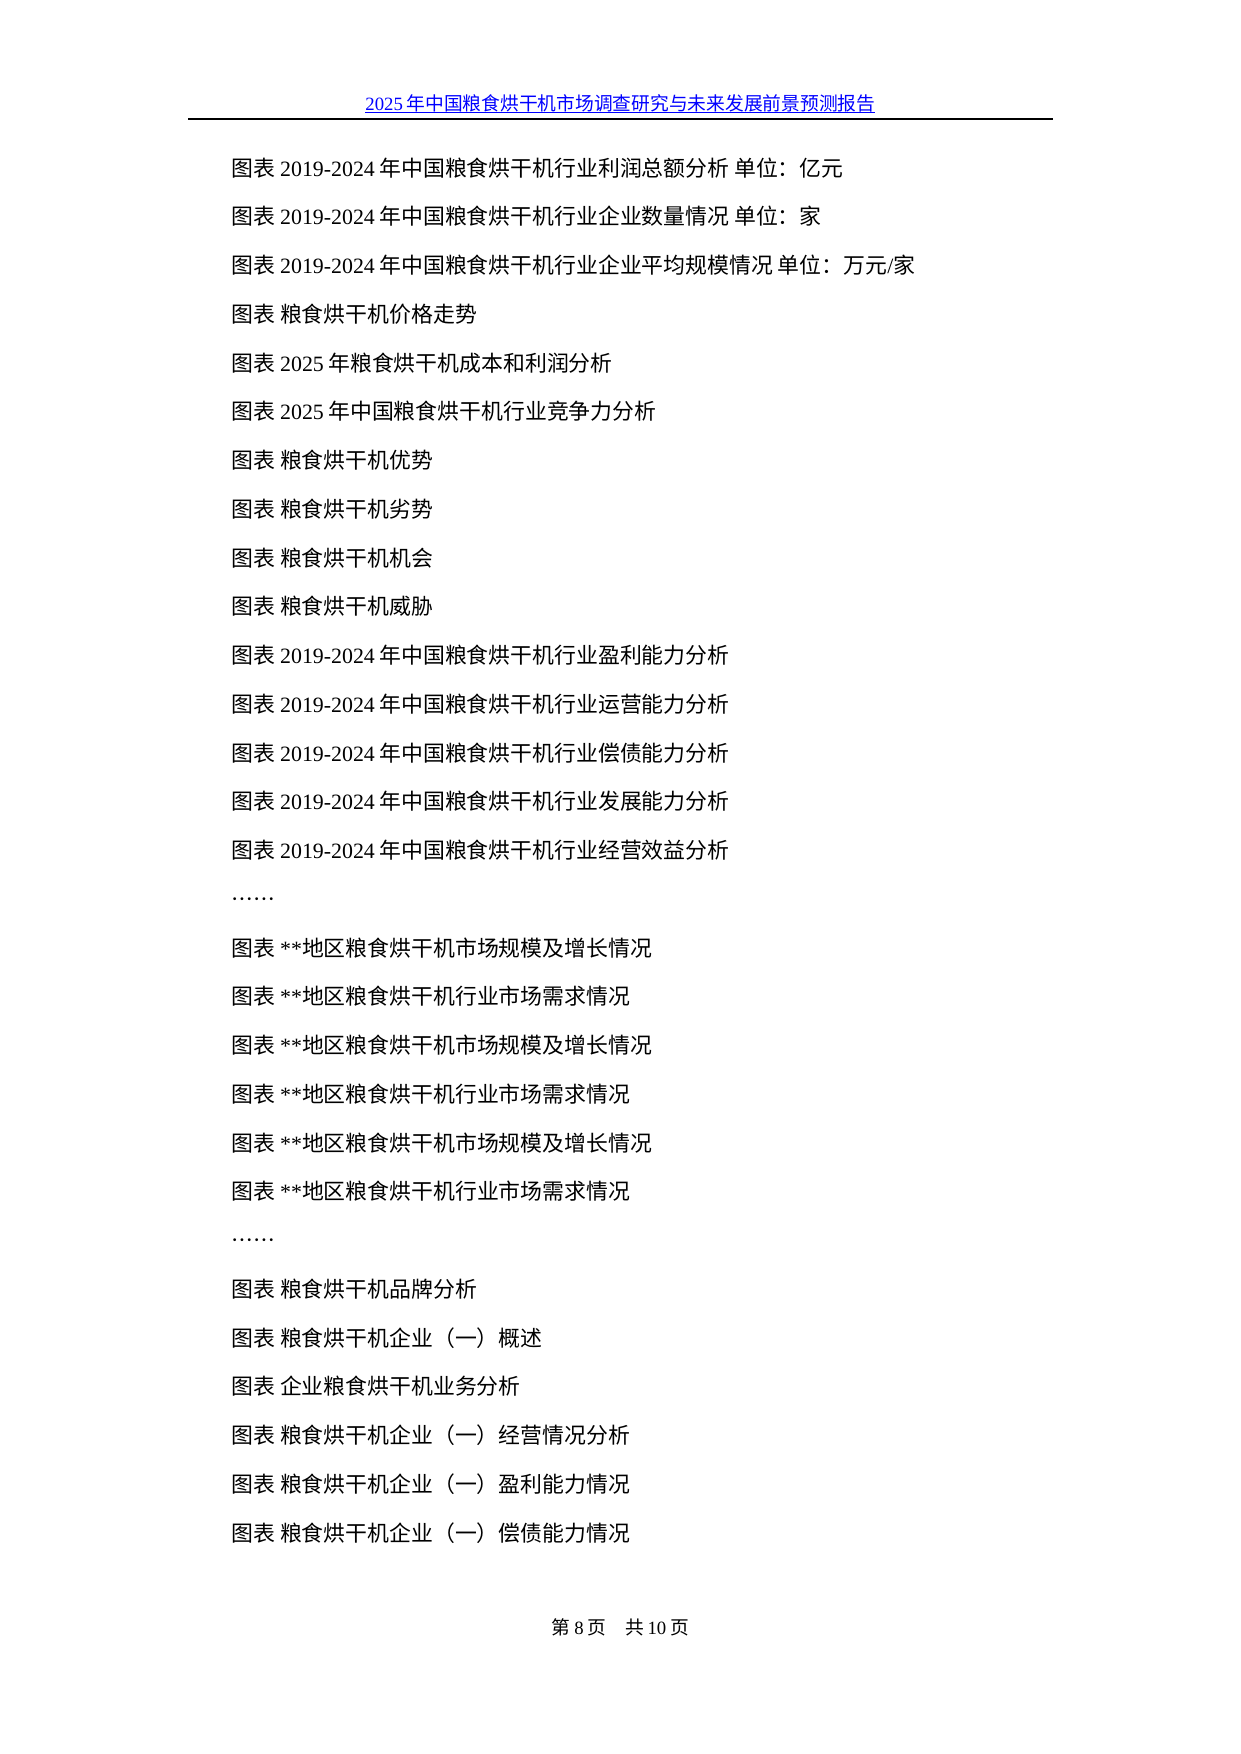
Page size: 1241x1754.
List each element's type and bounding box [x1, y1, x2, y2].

text [187, 150, 1053, 1548]
